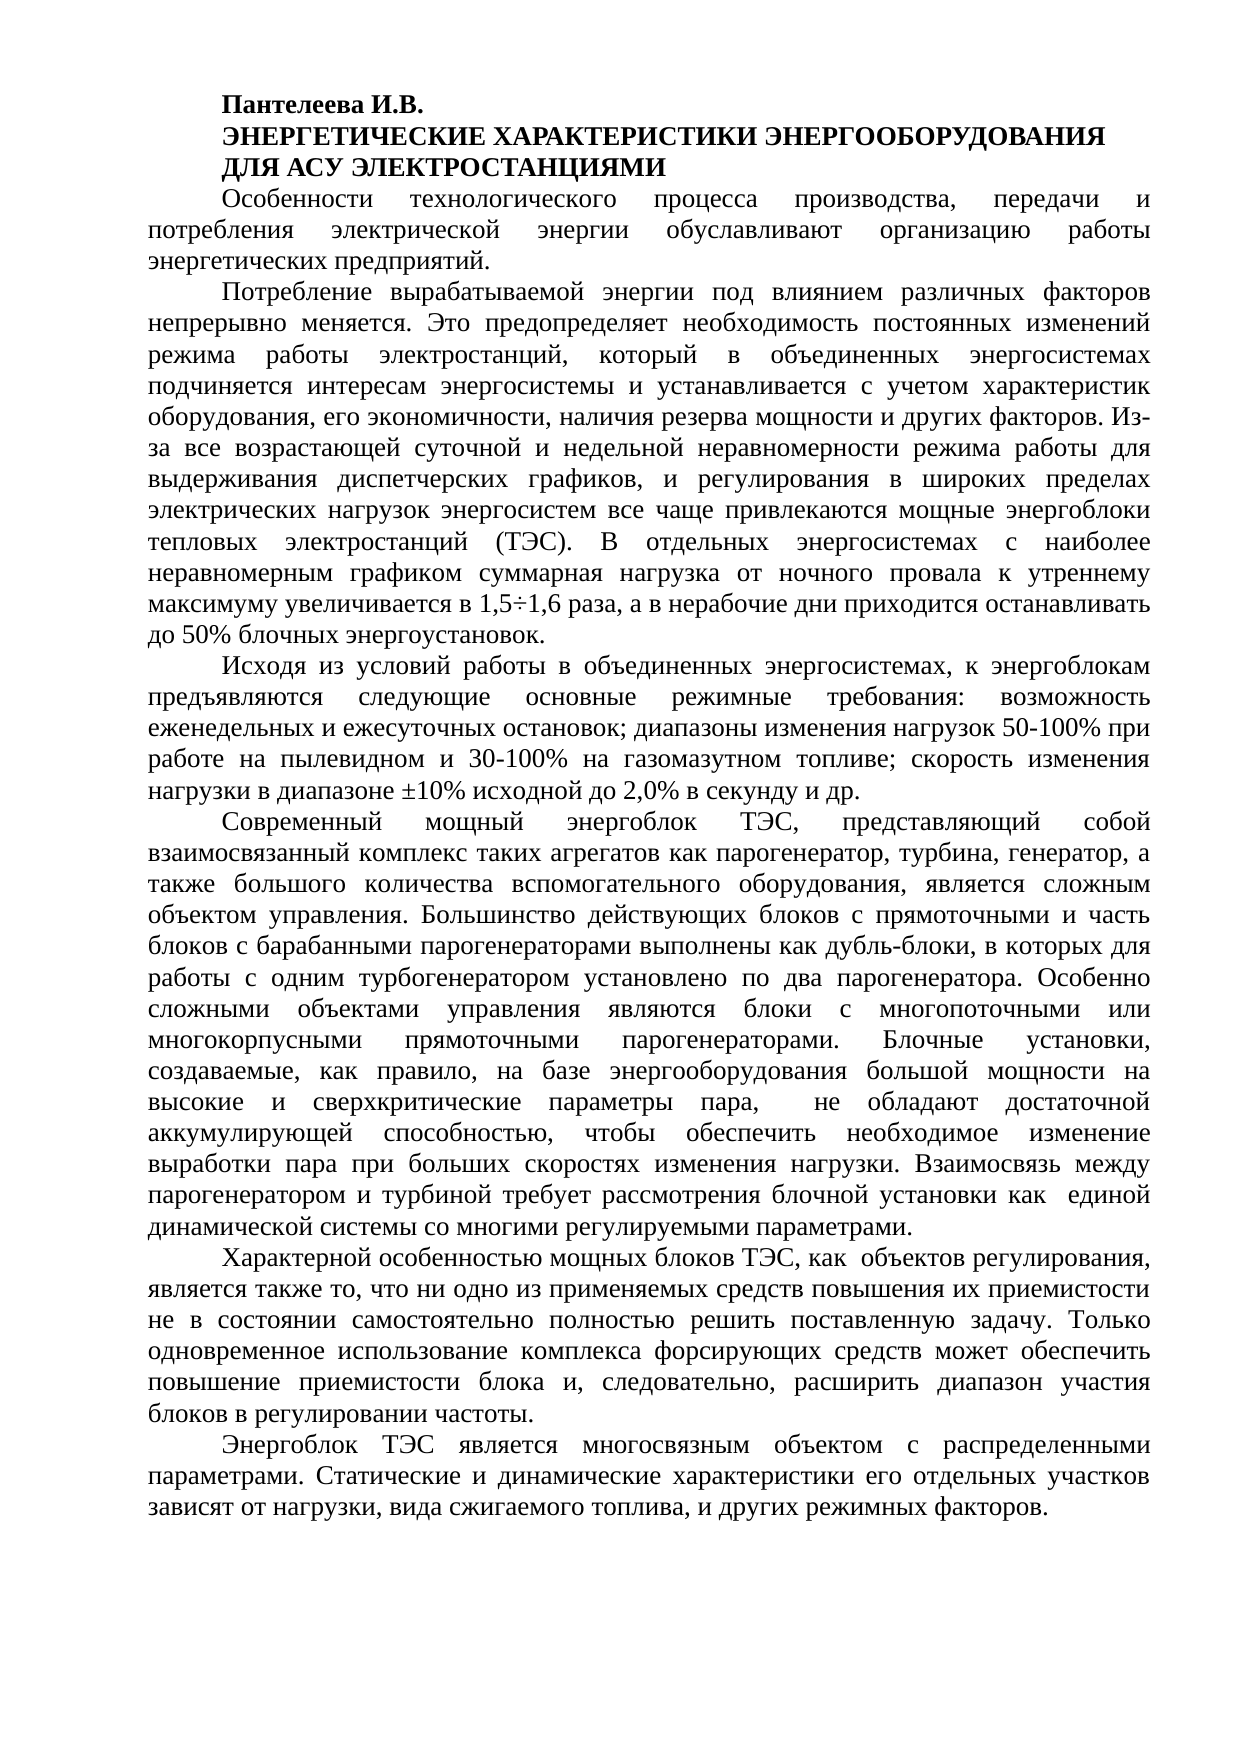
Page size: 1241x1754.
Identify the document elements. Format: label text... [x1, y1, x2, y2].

text Характерной особенностью мощных блоков ТЭС, как объектов регулирования, является также то, что ни одно из применяемых средств повышения их приемистости не в состоянии самостоятельно полностью решить поставленную задачу. Только одновременное использование комплекса форсирующих средств может обеспечить повышение приемистости блока и, следовательно, расширить диапазон участия блоков в регулировании частоты. [148, 1241, 1152, 1428]
subtitle Энергетические характеристики энергооборудования [221, 120, 1152, 151]
text Современный мощный энергоблок ТЭС, представляющий собой взаимосвязанный комплекс таких агрегатов как парогенератор, турбина, генератор, а также большого количества вспомогательного оборудования, является сложным объектом управления. Большинство действующих блоков с прямоточными и часть блоков с барабанными парогенераторами выполнены как дубль-блоки, в которых для работы с одним турбогенератором установлено по два парогенератора. Особенно сложными объектами управления являются блоки с многопоточными или многокорпусными прямоточными парогенераторами. Блочные установки, создаваемые, как правило, на базе энергооборудования большой мощности на высокие и сверхкритические параметры пара, не обладают достаточной аккумулирующей способностью, чтобы обеспечить необходимое изменение выработки пара при больших скоростях изменения нагрузки. Взаимосвязь между парогенератором и турбиной требует рассмотрения блочной установки как единой динамической системы со многими регулируемыми параметрами. [148, 805, 1152, 1241]
text Исходя из условий работы в объединенных энергосистемах, к энергоблокам предъявляются следующие основные режимные требования: возможность еженедельных и ежесуточных остановок; диапазоны изменения нагрузок 50-100% при работе на пылевидном и 30-100% на газомазутном топливе; скорость изменения нагрузки в диапазоне ±10% исходной до 2,0% в секунду и др. [148, 649, 1152, 805]
text Особенности технологического процесса производства, передачи и потребления электрической энергии обуславливают организацию работы энергетических предприятий. [148, 182, 1152, 275]
subtitle для АСУ электростанциями [221, 151, 1152, 182]
subtitle Пантелеева И.В. [221, 88, 1152, 120]
text Энергоблок ТЭС является многосвязным объектом с распределенными параметрами. Статические и динамические характеристики его отдельных участков зависят от нагрузки, вида сжигаемого топлива, и других режимных факторов. [148, 1428, 1152, 1521]
text Потребление вырабатываемой энергии под влиянием различных факторов непрерывно меняется. Это предопределяет необходимость постоянных изменений режима работы электростанций, который в объединенных энергосистемах подчиняется интересам энергосистемы и устанавливается с учетом характеристик оборудования, его экономичности, наличия резерва мощности и других факторов. Из-за все возрастающей суточной и недельной неравномерности режима работы для выдерживания диспетчерских графиков, и регулирования в широких пределах электрических нагрузок энергосистем все чаще привлекаются мощные энергоблоки тепловых электростанций (ТЭС). В отдельных энергосистемах с наиболее неравномерным графиком суммарная нагрузка от ночного провала к утреннему максимуму увеличивается в 1,5÷1,6 раза, а в нерабочие дни приходится останавливать до 50% блочных энергоустановок. [148, 275, 1152, 649]
